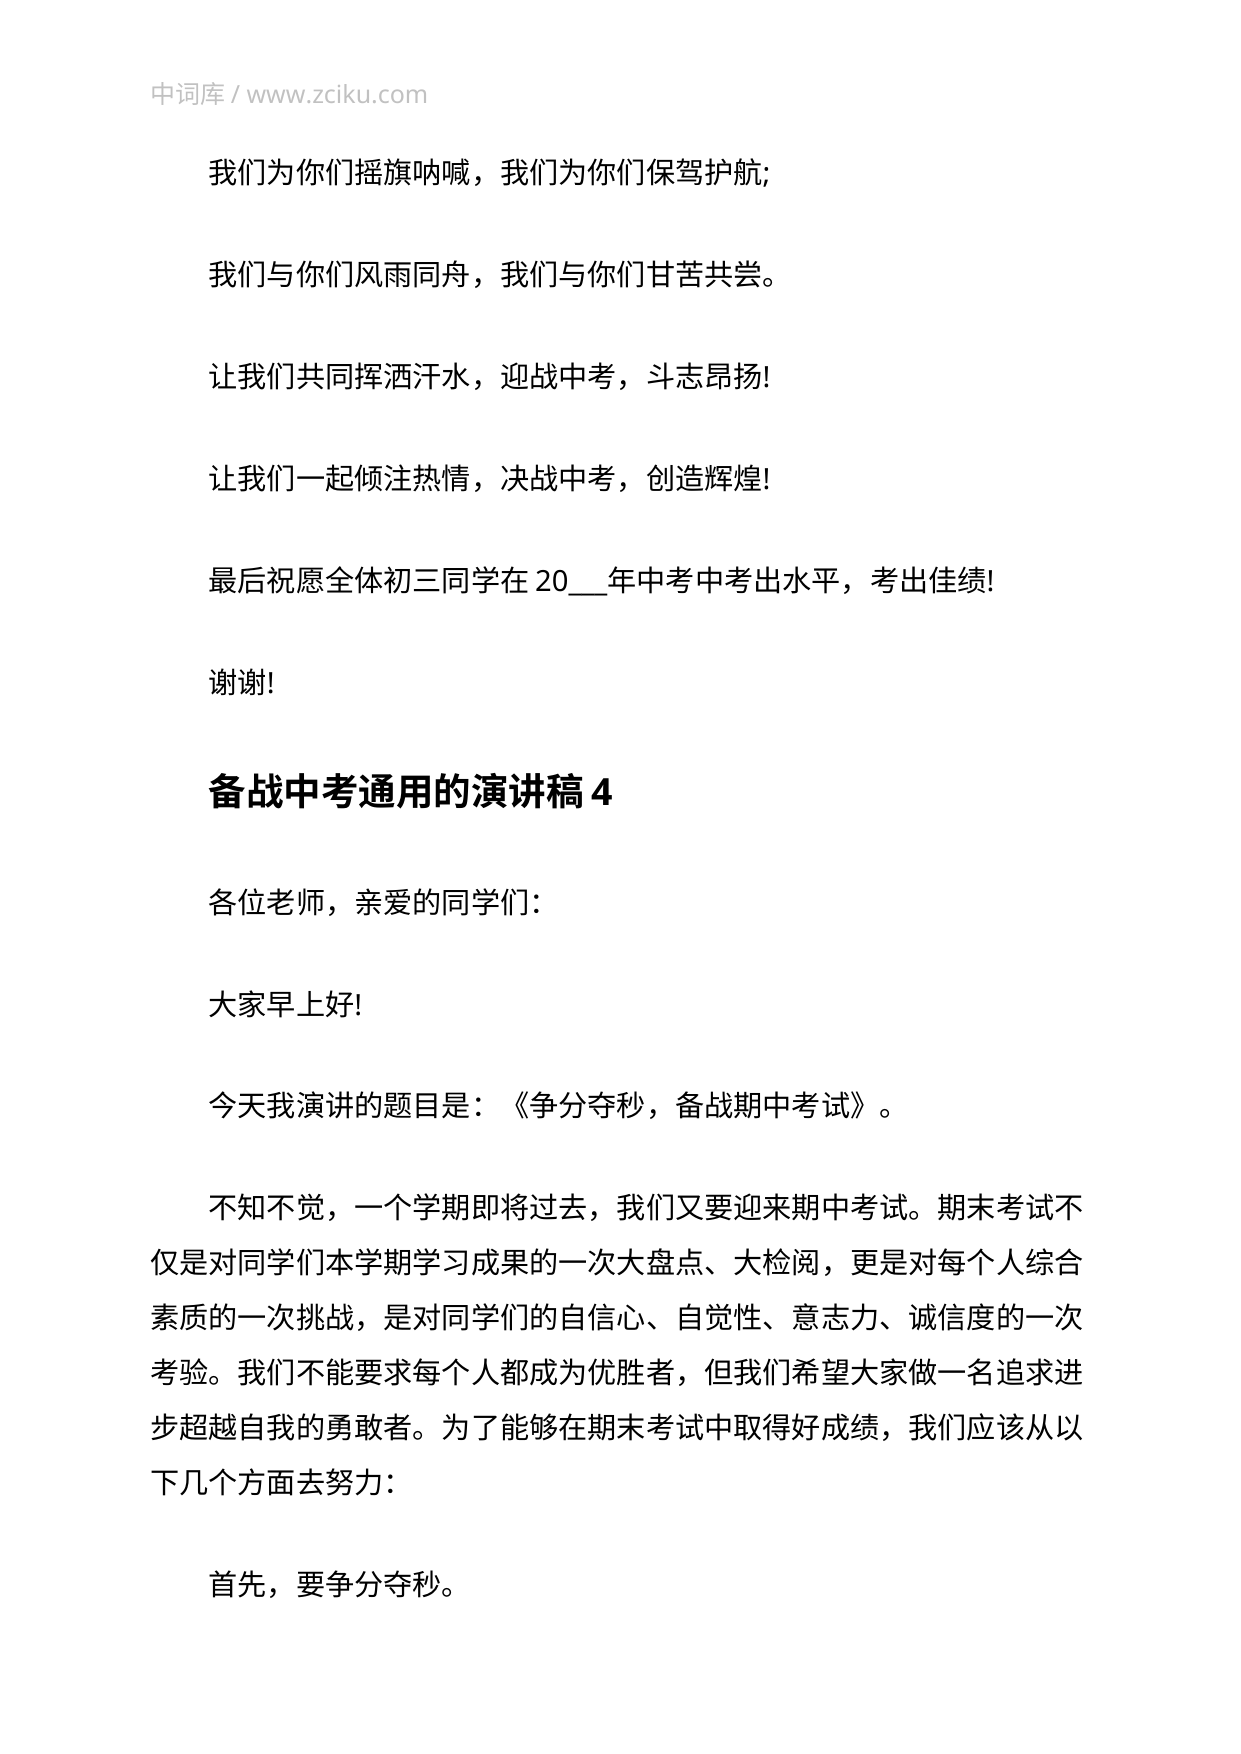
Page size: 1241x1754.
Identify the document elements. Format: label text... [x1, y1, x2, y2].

text 让我们共同挥洒汗水，迎战中考，斗志昂扬! [150, 354, 1090, 396]
text 不知不觉，一个学期即将过去，我们又要迎来期中考试。期末考试不仅是对同学们本学期学习成果的一次大盘点、大检阅，更是对每个人综合素质的一次挑战，是对同学们的自信心、自觉性、意志力、诚信度的一次考验。我们不能要求每个人都成为优胜者，但我们希望大家做一名追求进步超越自我的勇敢者。为了能够在期末考试中取得好成绩，我们应该从以下几个方面去努力： [150, 1185, 1090, 1502]
text 谢谢! [150, 660, 1090, 702]
text 首先，要争分夺秒。 [150, 1561, 1090, 1603]
text 最后祝愿全体初三同学在20___年中考中考出水平，考出佳绩! [150, 558, 1090, 600]
text 大家早上好! [150, 981, 1090, 1023]
text 各位老师，亲爱的同学们： [150, 879, 1090, 922]
text 备战中考通用的演讲稿4 [150, 762, 1090, 816]
text 让我们一起倾注热情，决战中考，创造辉煌! [150, 456, 1090, 498]
text 我们与你们风雨同舟，我们与你们甘苦共尝。 [150, 252, 1090, 294]
text 我们为你们摇旗呐喊，我们为你们保驾护航; [150, 150, 1090, 192]
text 今天我演讲的题目是：《争分夺秒，备战期中考试》。 [150, 1083, 1090, 1125]
